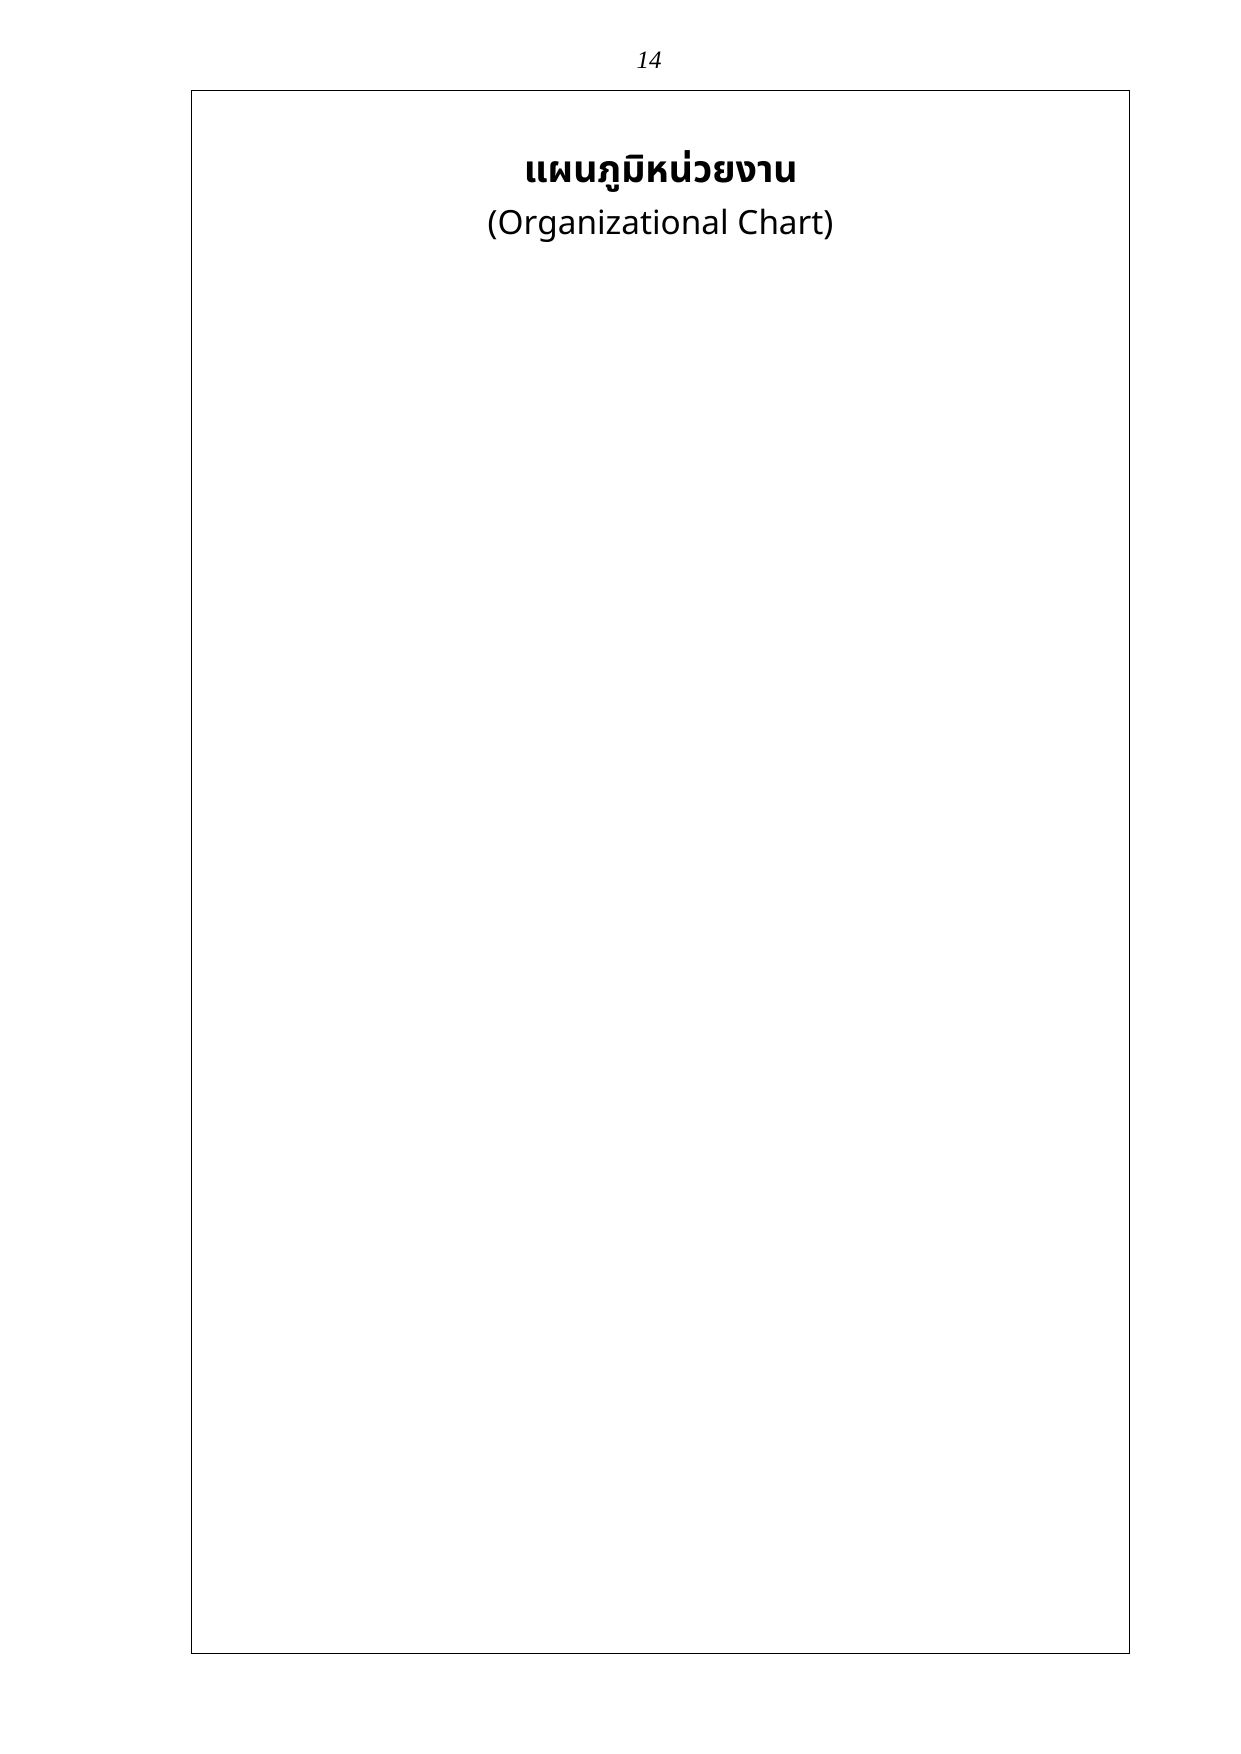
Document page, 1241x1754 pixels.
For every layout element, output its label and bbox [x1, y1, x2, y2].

table_header [192, 91, 1129, 1652]
